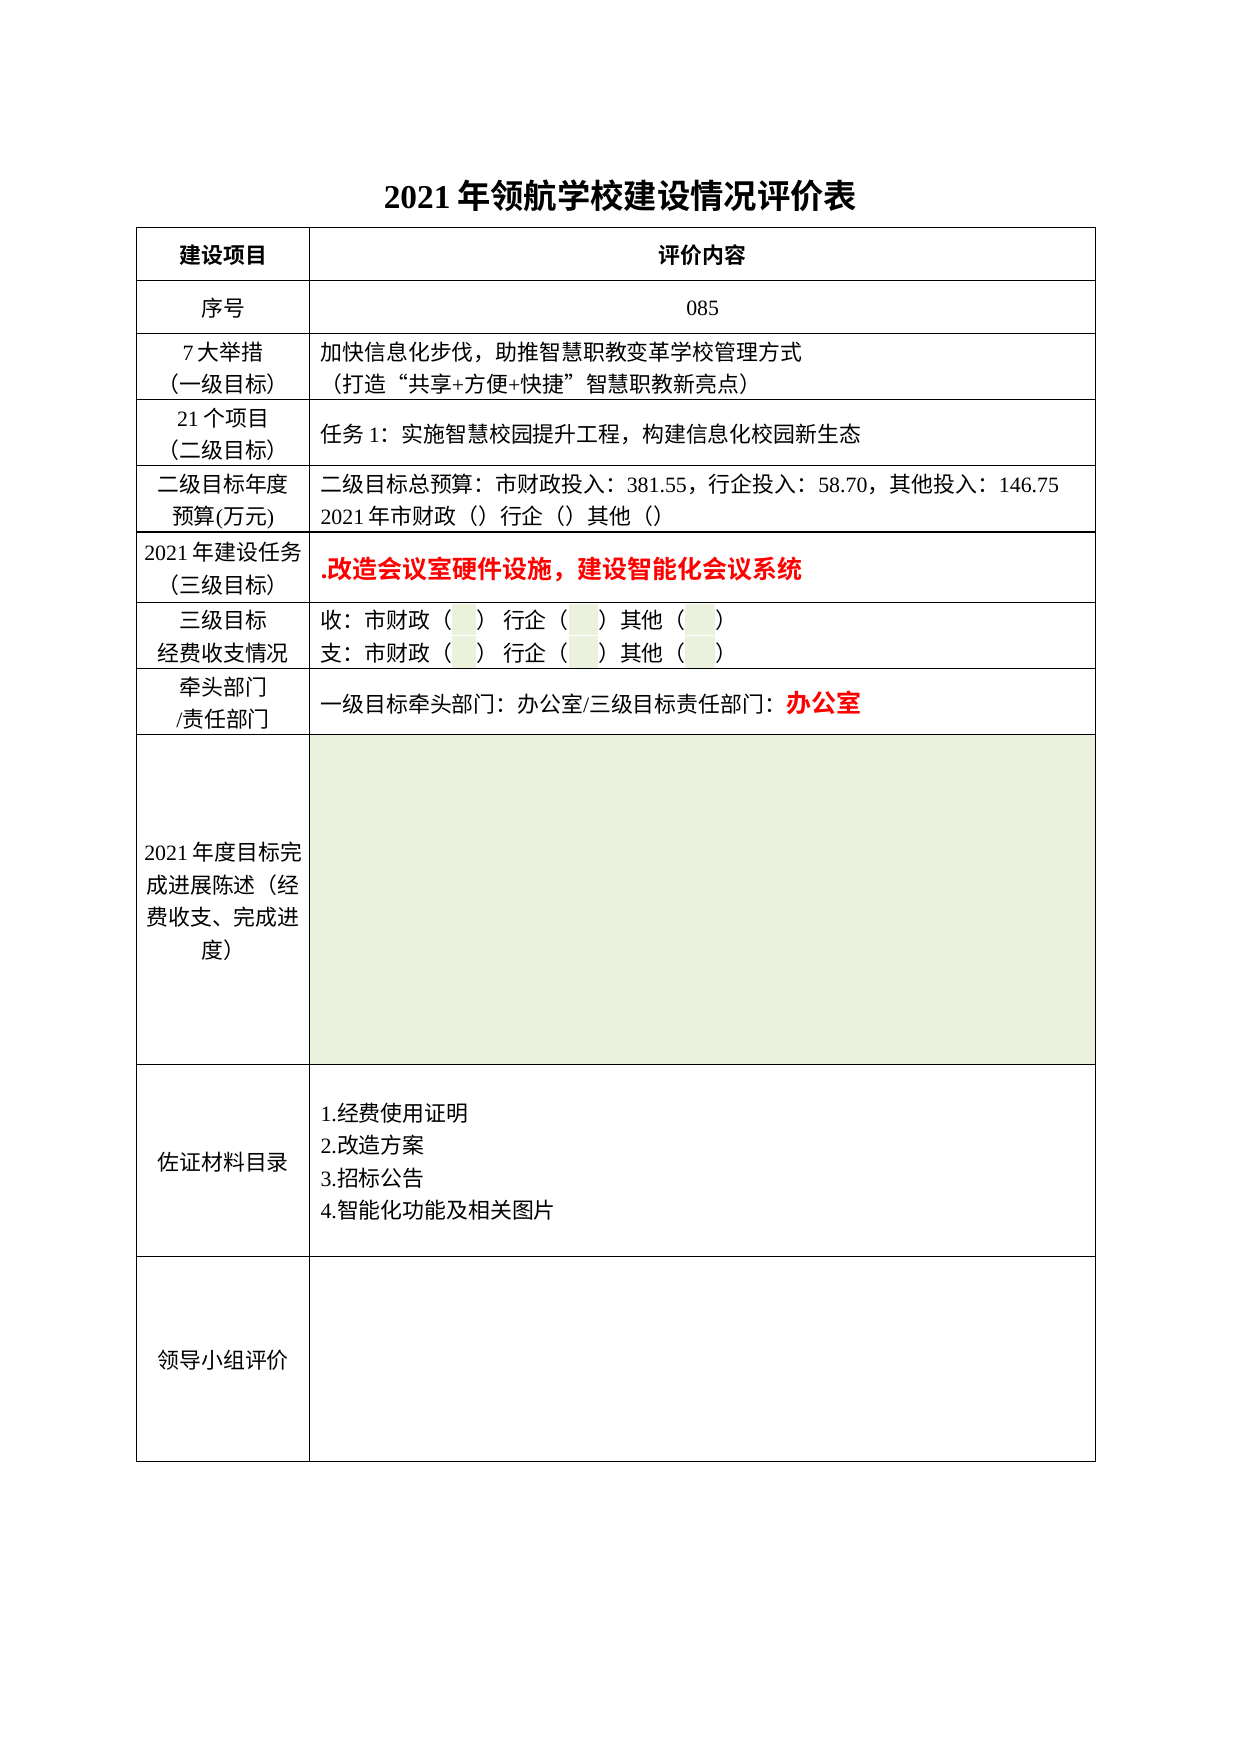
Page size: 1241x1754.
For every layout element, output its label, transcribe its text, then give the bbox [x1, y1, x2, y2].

table_cell 佐证材料目录 [137, 1065, 309, 1256]
table_cell 收：市财政（ ） 行企（ ）其他（ ） 支：市财政（ ） 行企（ ）其他（ ） [310, 603, 1095, 668]
table_cell .改造会议室硬件设施，建设智能化会议系统 [310, 533, 1095, 602]
table_cell 牵头部门 /责任部门 [137, 669, 309, 734]
table_cell 7大举措 （一级目标） [137, 334, 309, 399]
table_cell 21个项目 （二级目标） [137, 400, 309, 465]
table_header 评价内容 [310, 228, 1095, 280]
table_cell 领导小组评价 [137, 1257, 309, 1461]
table_cell 085 [310, 281, 1095, 333]
table_cell 2021年建设任务 （三级目标） [137, 533, 309, 602]
text 2021年领航学校建设情况评价表 [148, 162, 1092, 227]
table_cell [310, 735, 1095, 1064]
table_cell 二级目标年度 预算(万元) [137, 466, 309, 531]
table_cell 1.经费使用证明 2.改造方案 3.招标公告 4.智能化功能及相关图片 [310, 1065, 1095, 1256]
table_cell 序号 [137, 281, 309, 333]
table_cell [310, 1257, 1095, 1461]
table_cell 二级目标总预算：市财政投入：381.55，行企投入：58.70，其他投入：146.75 2021年市财政（）行企（）其他（） [310, 466, 1095, 531]
table_cell 2021年度目标完成进展陈述（经费收支、完成进度） [137, 735, 309, 1064]
table_header 建设项目 [137, 228, 309, 280]
table_cell 加快信息化步伐，助推智慧职教变革学校管理方式 （打造“共享+方便+快捷”智慧职教新亮点） [310, 334, 1095, 399]
table_cell 一级目标牵头部门：办公室/三级目标责任部门：办公室 [310, 669, 1095, 734]
table_cell 三级目标 经费收支情况 [137, 603, 309, 668]
table_cell 任务1：实施智慧校园提升工程，构建信息化校园新生态 [310, 400, 1095, 465]
